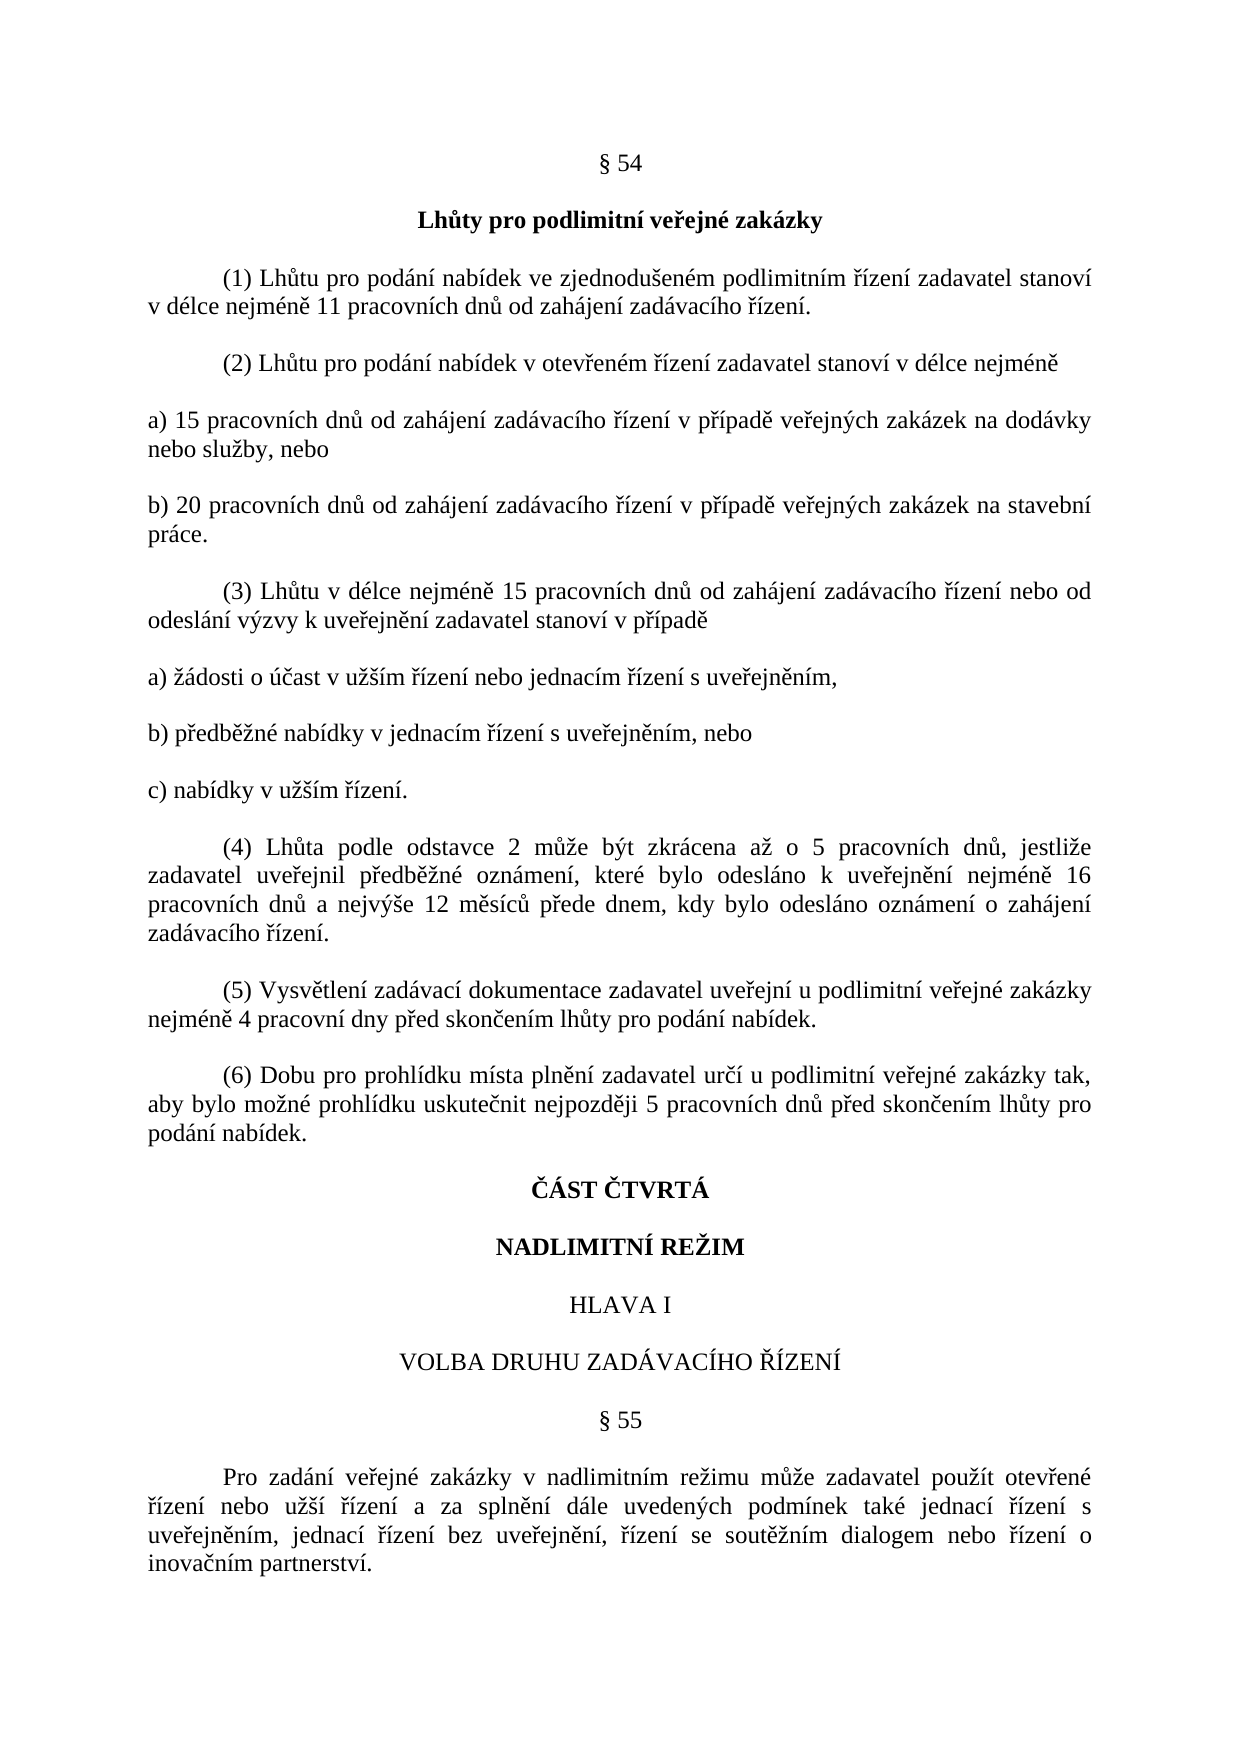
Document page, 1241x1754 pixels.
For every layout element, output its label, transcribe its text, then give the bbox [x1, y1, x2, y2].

text (2) Lhůtu pro podání nabídek v otevřeném řízení zadavatel stanoví v délce nejméně [148, 348, 1092, 377]
text (5) Vysvětlení zadávací dokumentace zadavatel uveřejní u podlimitní veřejné zakázky nejméně 4 pracovní dny před skončením lhůty pro podání nabídek. [148, 975, 1092, 1032]
text (1) Lhůtu pro podání nabídek ve zjednodušeném podlimitním řízení zadavatel stanoví v délce nejméně 11 pracovních dnů od zahájení zadávacího řízení. [148, 263, 1092, 320]
text a) 15 pracovních dnů od zahájení zadávacího řízení v případě veřejných zakázek na dodávky nebo služby, nebo [148, 405, 1092, 462]
text HLAVA I [148, 1290, 1092, 1318]
text (4) Lhůta podle odstavce 2 může být zkrácena až o 5 pracovních dnů, jestliže zadavatel uveřejnil předběžné oznámení, které bylo odesláno k uveřejnění nejméně 16 pracovních dnů a nejvýše 12 měsíců přede dnem, kdy bylo odesláno oznámení o zahájení zadávacího řízení. [148, 832, 1092, 947]
text (6) Dobu pro prohlídku místa plnění zadavatel určí u podlimitní veřejné zakázky tak, aby bylo možné prohlídku uskutečnit nejpozději 5 pracovních dnů před skončením lhůty pro podání nabídek. [148, 1060, 1092, 1147]
text Lhůty pro podlimitní veřejné zakázky [148, 205, 1092, 234]
text § 55 [148, 1405, 1092, 1433]
text b) 20 pracovních dnů od zahájení zadávacího řízení v případě veřejných zakázek na stavební práce. [148, 491, 1092, 548]
text ČÁST ČTVRTÁ [148, 1175, 1092, 1203]
text a) žádosti o účast v užším řízení nebo jednacím řízení s uveřejněním, [148, 662, 1092, 690]
text c) nabídky v užším řízení. [148, 775, 1092, 804]
text (3) Lhůtu v délce nejméně 15 pracovních dnů od zahájení zadávacího řízení nebo od odeslání výzvy k uveřejnění zadavatel stanoví v případě [148, 576, 1092, 633]
text § 54 [148, 148, 1092, 176]
text VOLBA DRUHU ZADÁVACÍHO ŘÍZENÍ [148, 1347, 1092, 1376]
text NADLIMITNÍ REŽIM [148, 1232, 1092, 1261]
text Pro zadání veřejné zakázky v nadlimitním režimu může zadavatel použít otevřené řízení nebo užší řízení a za splnění dále uvedených podmínek také jednací řízení s uveřejněním, jednací řízení bez uveřejnění, řízení se soutěžním dialogem nebo řízení o inovačním partnerství. [148, 1462, 1092, 1577]
text b) předběžné nabídky v jednacím řízení s uveřejněním, nebo [148, 718, 1092, 747]
